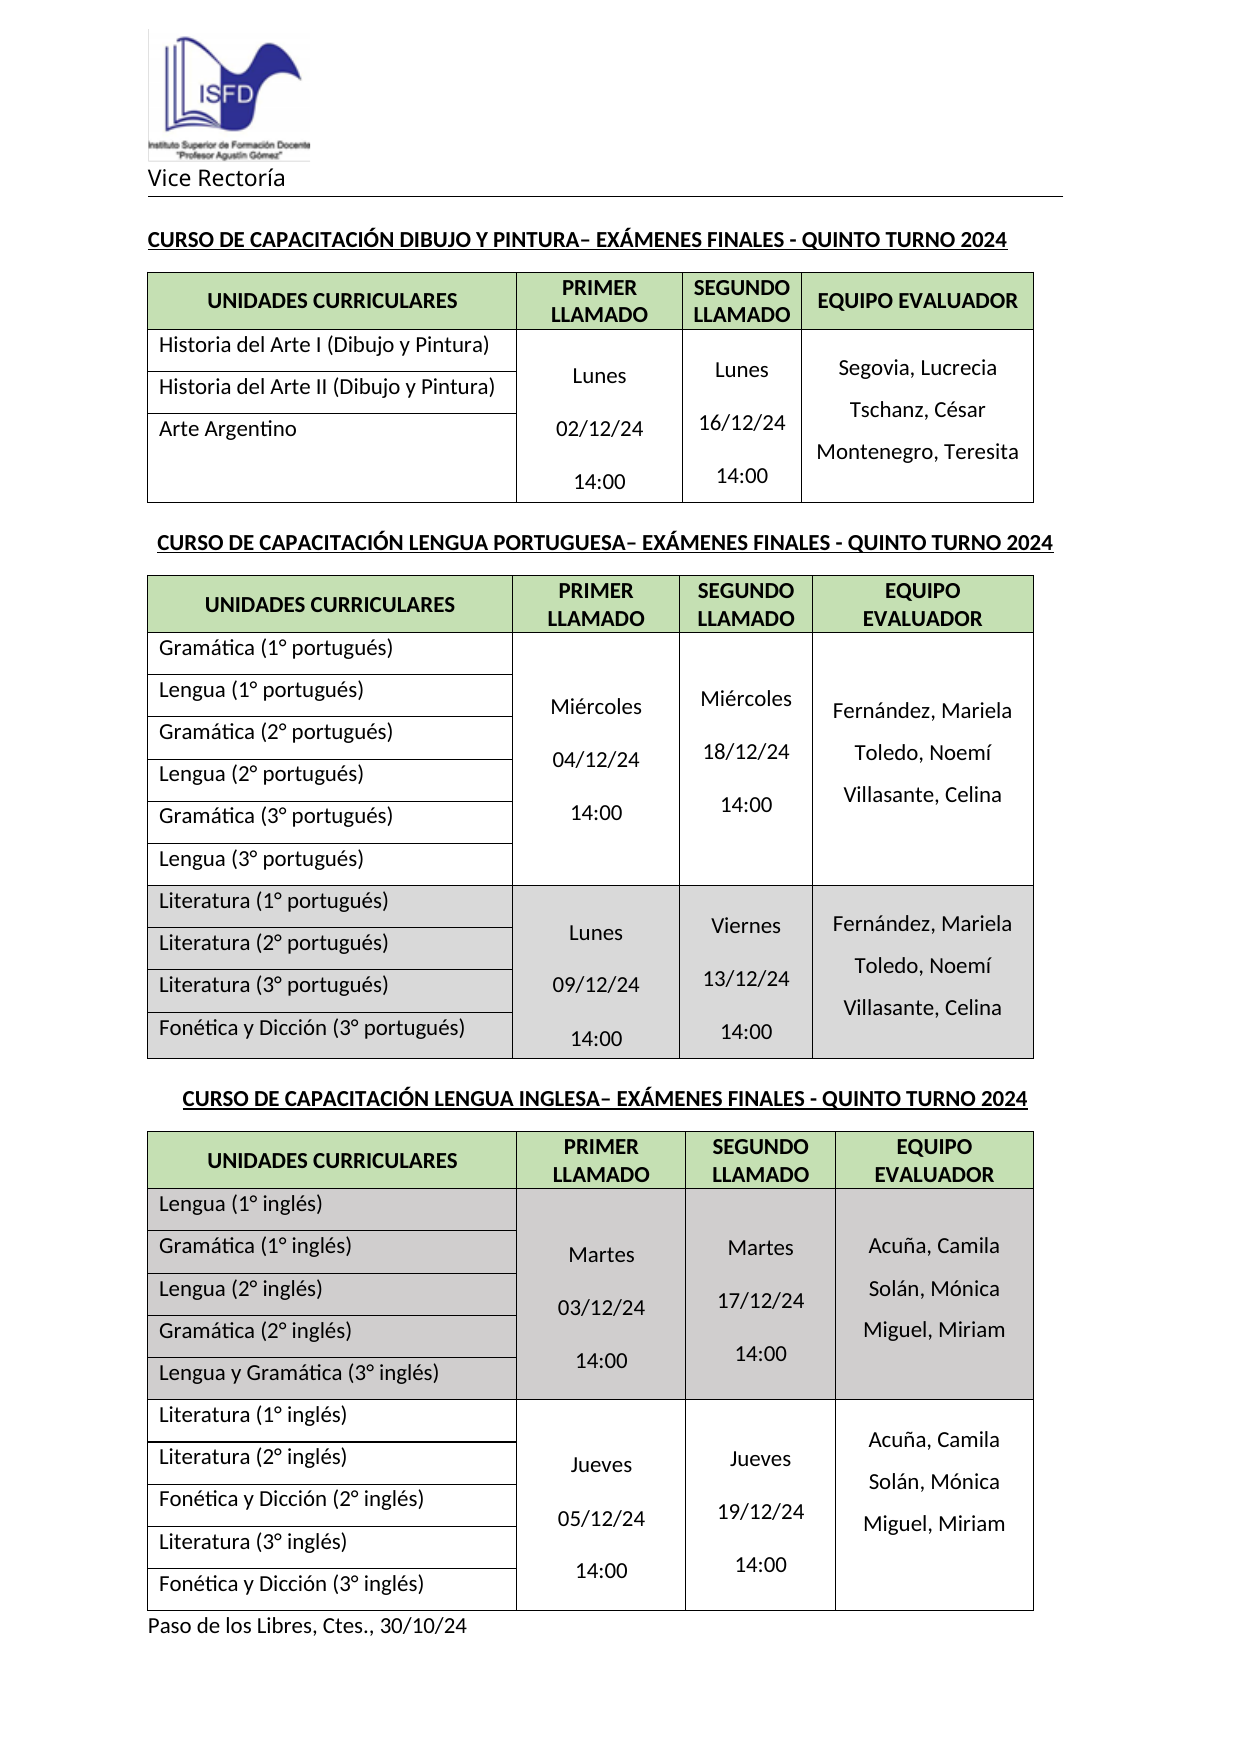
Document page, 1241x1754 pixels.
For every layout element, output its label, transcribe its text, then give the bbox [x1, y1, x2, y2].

table_header SEGUNDO LLAMADO [680, 576, 812, 632]
table_cell Fernández, Mariela Toledo, Noemí Villasante, Celina [813, 633, 1033, 885]
table_header UNIDADES CURRICULARES [148, 576, 512, 632]
table_cell Viernes 13/12/24 14:00 [680, 886, 812, 1058]
table_header PRIMER LLAMADO [517, 273, 682, 329]
table_cell Historia del Arte I (Dibujo y Pintura) [148, 330, 516, 371]
table_cell Lunes 09/12/24 14:00 [513, 886, 679, 1058]
picture [147, 29, 311, 163]
table_cell Literatura (3° portugués) [148, 970, 512, 1012]
table_cell Martes 03/12/24 14:00 [517, 1189, 685, 1399]
table_cell Gramática (1° portugués) [148, 633, 512, 674]
table_header EQUIPO EVALUADOR [802, 273, 1033, 329]
table_cell Acuña, Camila Solán, Mónica Miguel, Miriam [836, 1400, 1033, 1610]
table_header EQUIPO EVALUADOR [813, 576, 1033, 632]
table_cell Historia del Arte II (Dibujo y Pintura) [148, 372, 516, 413]
table_cell Literatura (2° inglés) [148, 1443, 516, 1483]
table_cell Fonética y Dicción (2° inglés) [148, 1485, 516, 1526]
table_header PRIMER LLAMADO [513, 576, 679, 632]
table_cell Lengua y Gramática (3° inglés) [148, 1358, 516, 1399]
table_cell Acuña, Camila Solán, Mónica Miguel, Miriam [836, 1189, 1033, 1399]
table_cell Literatura (1° portugués) [148, 886, 512, 927]
table_cell Lengua (2° inglés) [148, 1274, 516, 1315]
table_cell Gramática (2° inglés) [148, 1316, 516, 1357]
table_cell Gramática (3° portugués) [148, 802, 512, 843]
text CURSO DE CAPACITACIÓN LENGUA INGLESA– EXÁMENES FINALES - QUINTO TURNO 2024 [148, 1084, 1063, 1112]
table_cell Literatura (2° portugués) [148, 928, 512, 969]
table_cell Fernández, Mariela Toledo, Noemí Villasante, Celina [813, 886, 1033, 1058]
table_header UNIDADES CURRICULARES [148, 1132, 516, 1188]
table_header EQUIPO EVALUADOR [836, 1132, 1033, 1188]
text CURSO DE CAPACITACIÓN LENGUA PORTUGUESA– EXÁMENES FINALES - QUINTO TURNO 2024 [148, 528, 1063, 556]
table_cell Lunes 16/12/24 14:00 [683, 330, 801, 502]
table_cell Literatura (1° inglés) [148, 1400, 516, 1441]
table_header UNIDADES CURRICULARES [148, 273, 516, 329]
table_cell Martes 17/12/24 14:00 [686, 1189, 835, 1399]
table_header SEGUNDO LLAMADO [683, 273, 801, 329]
table_cell Arte Argentino [148, 414, 516, 502]
table_header PRIMER LLAMADO [517, 1132, 685, 1188]
table_cell Miércoles 18/12/24 14:00 [680, 633, 812, 885]
table_cell Fonética y Dicción (3° portugués) [148, 1013, 512, 1058]
table_cell Lengua (1° portugués) [148, 675, 512, 716]
table_cell Literatura (3° inglés) [148, 1527, 516, 1568]
table_cell Lengua (3° portugués) [148, 844, 512, 885]
table_cell Gramática (2° portugués) [148, 717, 512, 758]
table_cell Lengua (1° inglés) [148, 1189, 516, 1230]
table_cell Segovia, Lucrecia Tschanz, César Montenegro, Teresita [802, 330, 1033, 502]
table_cell Lunes 02/12/24 14:00 [517, 330, 682, 502]
table_cell Miércoles 04/12/24 14:00 [513, 633, 679, 885]
text CURSO DE CAPACITACIÓN DIBUJO Y PINTURA– EXÁMENES FINALES - QUINTO TURNO 2024 [148, 225, 1063, 253]
table_cell Jueves 19/12/24 14:00 [686, 1400, 835, 1610]
table_header SEGUNDO LLAMADO [686, 1132, 835, 1188]
table_cell Fonética y Dicción (3° inglés) [148, 1569, 516, 1610]
table_cell Lengua (2° portugués) [148, 760, 512, 801]
text Paso de los Libres, Ctes., 30/10/24 [148, 1611, 1063, 1639]
table_cell Jueves 05/12/24 14:00 [517, 1400, 685, 1610]
table_cell Gramática (1° inglés) [148, 1231, 516, 1273]
